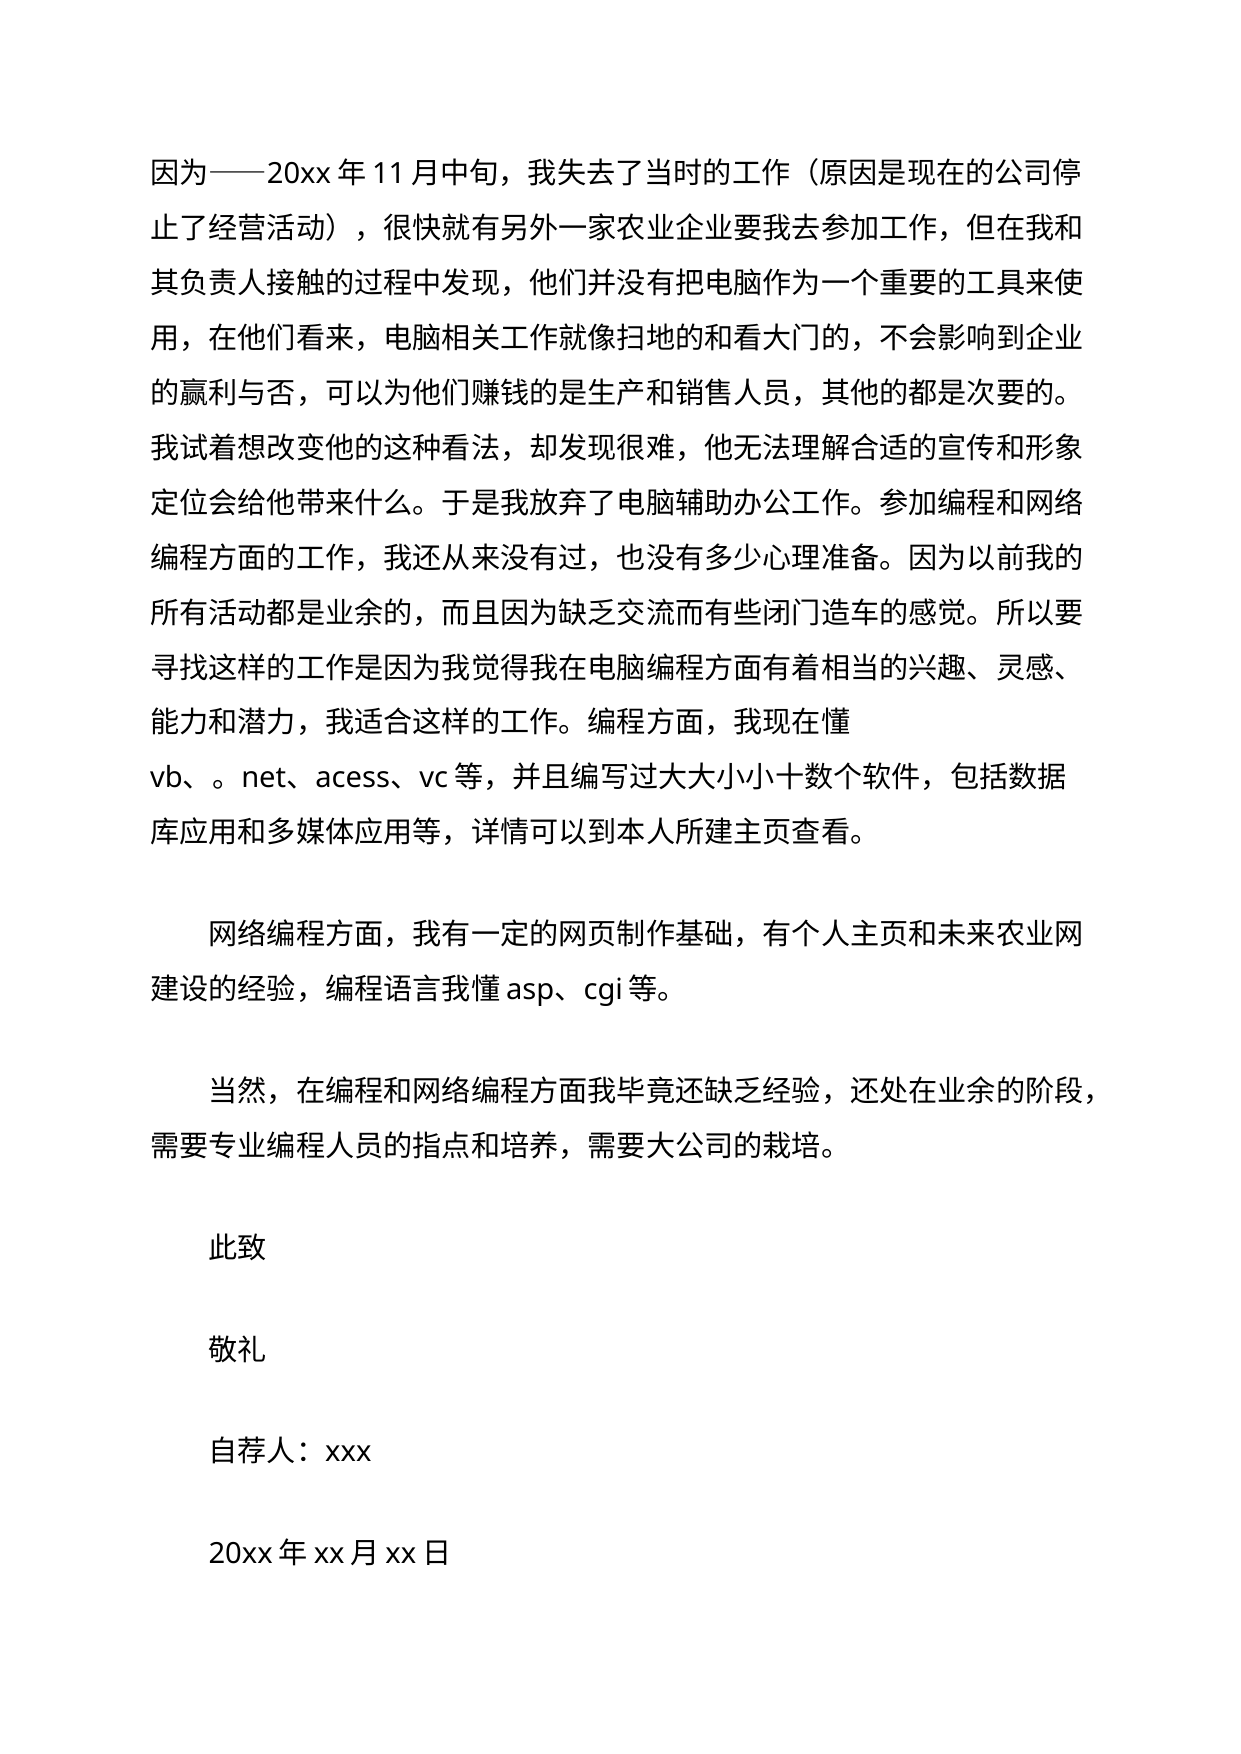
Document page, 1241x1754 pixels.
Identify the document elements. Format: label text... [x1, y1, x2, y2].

text 敬礼 [150, 1326, 1090, 1368]
text 此致 [150, 1224, 1090, 1267]
text 当然，在编程和网络编程方面我毕竟还缺乏经验，还处在业余的阶段，需要专业编程人员的指点和培养，需要大公司的栽培。 [150, 1068, 1090, 1165]
text 网络编程方面，我有一定的网页制作基础，有个人主页和未来农业网建设的经验，编程语言我懂asp、cgi等。 [150, 911, 1090, 1008]
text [150, 150, 1090, 851]
text 自荐人：xxx [150, 1428, 1090, 1470]
text 20xx年xx月xx日 [150, 1530, 1090, 1572]
